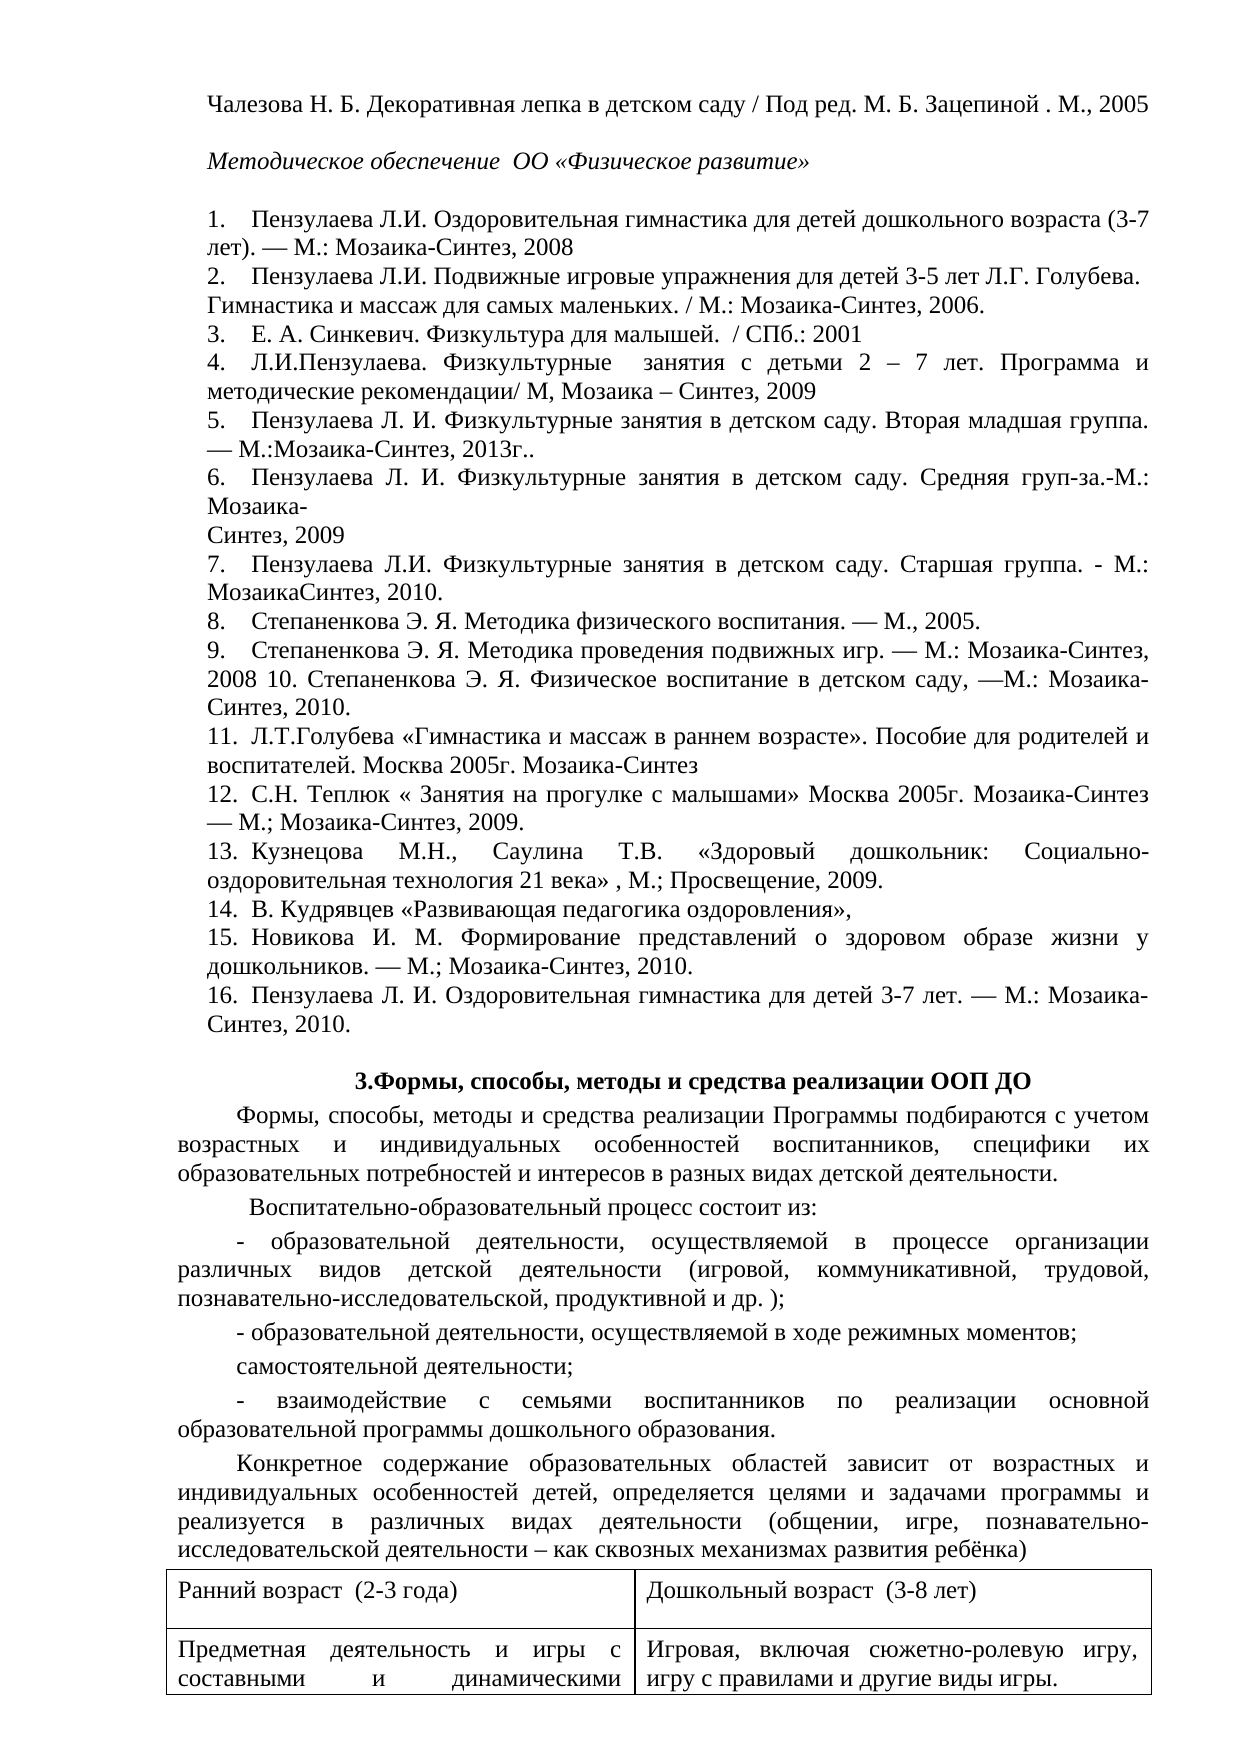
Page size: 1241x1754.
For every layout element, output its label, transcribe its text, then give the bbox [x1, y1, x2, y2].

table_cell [167, 1629, 634, 1694]
text - взаимодействие с семьями воспитанников по реализации основной образовательной программы дошкольного образования. [177, 1386, 1150, 1443]
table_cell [636, 1629, 1151, 1694]
table_header Ранний возраст (2-3 года) [167, 1570, 634, 1627]
list Л.Т.Голубева «Гимнастика и массаж в раннем возрасте». Пособие для родителей и воспитателей. Москва 2005г. Мозаика-Синтез [207, 721, 1150, 779]
list Степаненкова Э. Я. Методика проведения подвижных игр. — М.: Мозаика-Синтез, 2008 10. Степаненкова Э. Я. Физическое воспитание в детском саду, —М.: Мозаика-Синтез, 2010. [207, 635, 1150, 721]
list Пензулаева Л.И. Физкультурные занятия в детском саду. Старшая группа. - М.: МозаикаСинтез, 2010. [207, 549, 1150, 606]
list Кузнецова М.Н., Саулина Т.В. «Здоровый дошкольник: Социально-оздоровительная технология 21 века» , М.; Просвещение, 2009. [207, 836, 1150, 894]
list С.Н. Теплюк « Занятия на прогулке с малышами» Москва 2005г. Мозаика-Синтез — М.; Мозаика-Синтез, 2009. [207, 779, 1150, 836]
text - образовательной деятельности, осуществляемой в ходе режимных моментов; [177, 1317, 1150, 1346]
list В. Кудрявцев «Развивающая педагогика оздоровления», [207, 894, 1150, 922]
text Методическое обеспечение ОО «Физическое развитие» [207, 146, 1150, 175]
list Пензулаева Л. И. Физкультурные занятия в детском саду. Вторая младшая группа. — М.:Мозаика-Синтез, 2013г.. [207, 405, 1150, 462]
text 3.Формы, способы, методы и средства реализации ООП ДО [177, 1066, 1150, 1095]
text - образовательной деятельности, осуществляемой в процессе организации различных видов детской деятельности (игровой, коммуникативной, трудовой, познавательно-исследовательской, продуктивной и др. ); [177, 1226, 1150, 1312]
list Пензулаева Л.И. Оздоровительная гимнастика для детей дошкольного возраста (3-7 лет). — М.: Мозаика-Синтез, 2008 [207, 204, 1150, 261]
text Формы, способы, методы и средства реализации Программы подбираются с учетом возрастных и индивидуальных особенностей воспитанников, специфики их образовательных потребностей и интересов в разных видах детской деятельности. [177, 1100, 1150, 1186]
list Новикова И. М. Формирование представлений о здоровом образе жизни у дошкольников. — М.; Мозаика-Синтез, 2010. [207, 922, 1150, 980]
table_header Дошкольный возраст (3-8 лет) [636, 1570, 1151, 1627]
list Пензулаева Л.И. Подвижные игровые упражнения для детей 3-5 лет Л.Г. Голубева. [207, 261, 1150, 290]
list Е. А. Синкевич. Физкультура для малышей. / СПб.: 2001 [207, 319, 1150, 347]
list Пензулаева Л. И. Оздоровительная гимнастика для детей 3-7 лет. — М.: Мозаика-Синтез, 2010. [207, 980, 1150, 1037]
text Конкретное содержание образовательных областей зависит от возрастных и индивидуальных особенностей детей, определяется целями и задачами программы и реализуется в различных видах деятельности (общении, игре, познавательно-исследовательской деятельности – как сквозных механизмах развития ребёнка) [177, 1448, 1150, 1563]
text Воспитательно-образовательный процесс состоит из: [177, 1192, 1150, 1221]
text Чалезова Н. Б. Декоративная лепка в детском саду / Под ред. М. Б. Зацепиной . М., 2005 [207, 89, 1150, 117]
text Гимнастика и массаж для самых маленьких. / М.: Мозаика-Синтез, 2006. [207, 290, 1150, 319]
list Степаненкова Э. Я. Методика физического воспитания. — М., 2005. [207, 606, 1150, 635]
list Л.И.Пензулаева. Физкультурные занятия с детьми 2 – 7 лет. Программа и методические рекомендации/ М, Мозаика – Синтез, 2009 [207, 347, 1150, 405]
text самостоятельной деятельности; [177, 1351, 1150, 1380]
text Синтез, 2009 [207, 520, 1150, 549]
list Пензулаева Л. И. Физкультурные занятия в детском саду. Средняя груп-за.-М.: Мозаика- [207, 462, 1150, 520]
